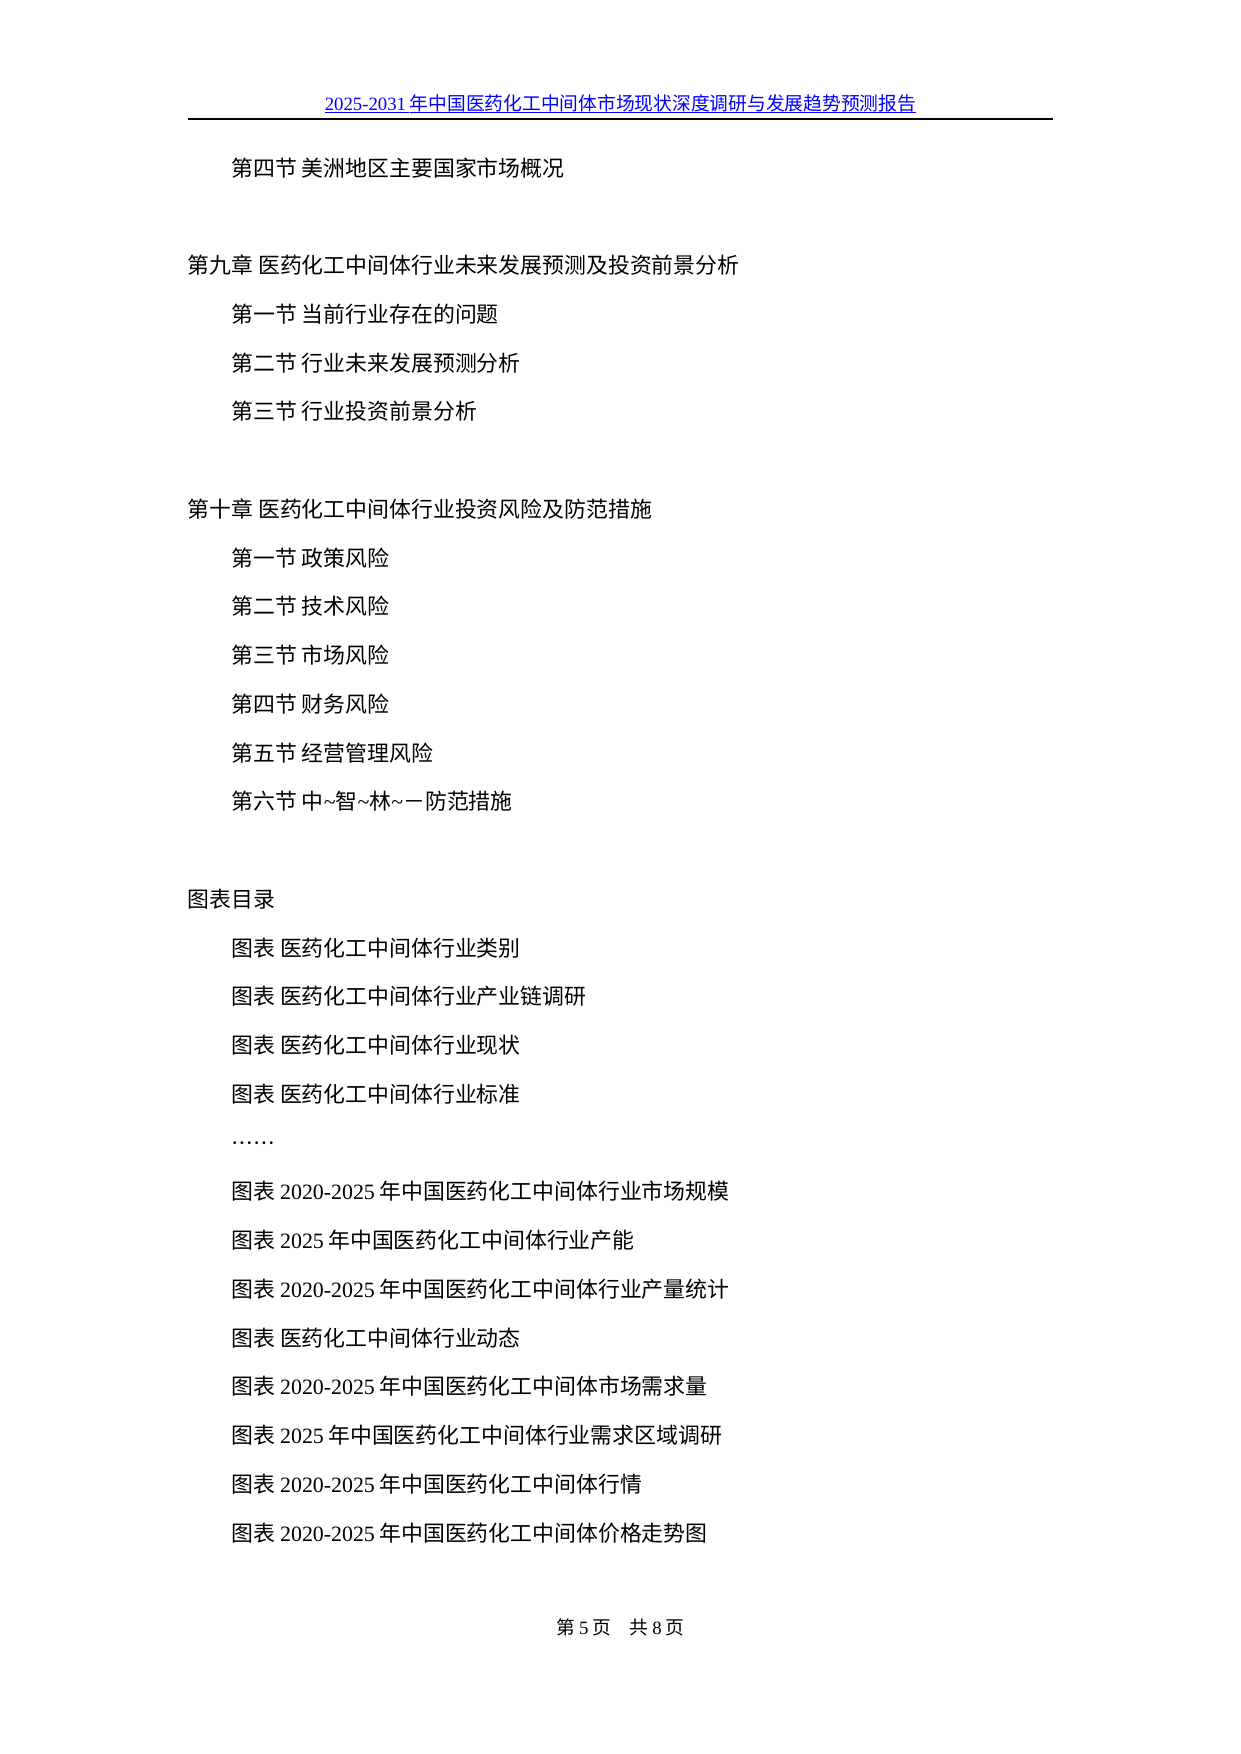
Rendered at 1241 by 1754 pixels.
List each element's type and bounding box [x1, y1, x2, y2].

text [187, 150, 1053, 1548]
